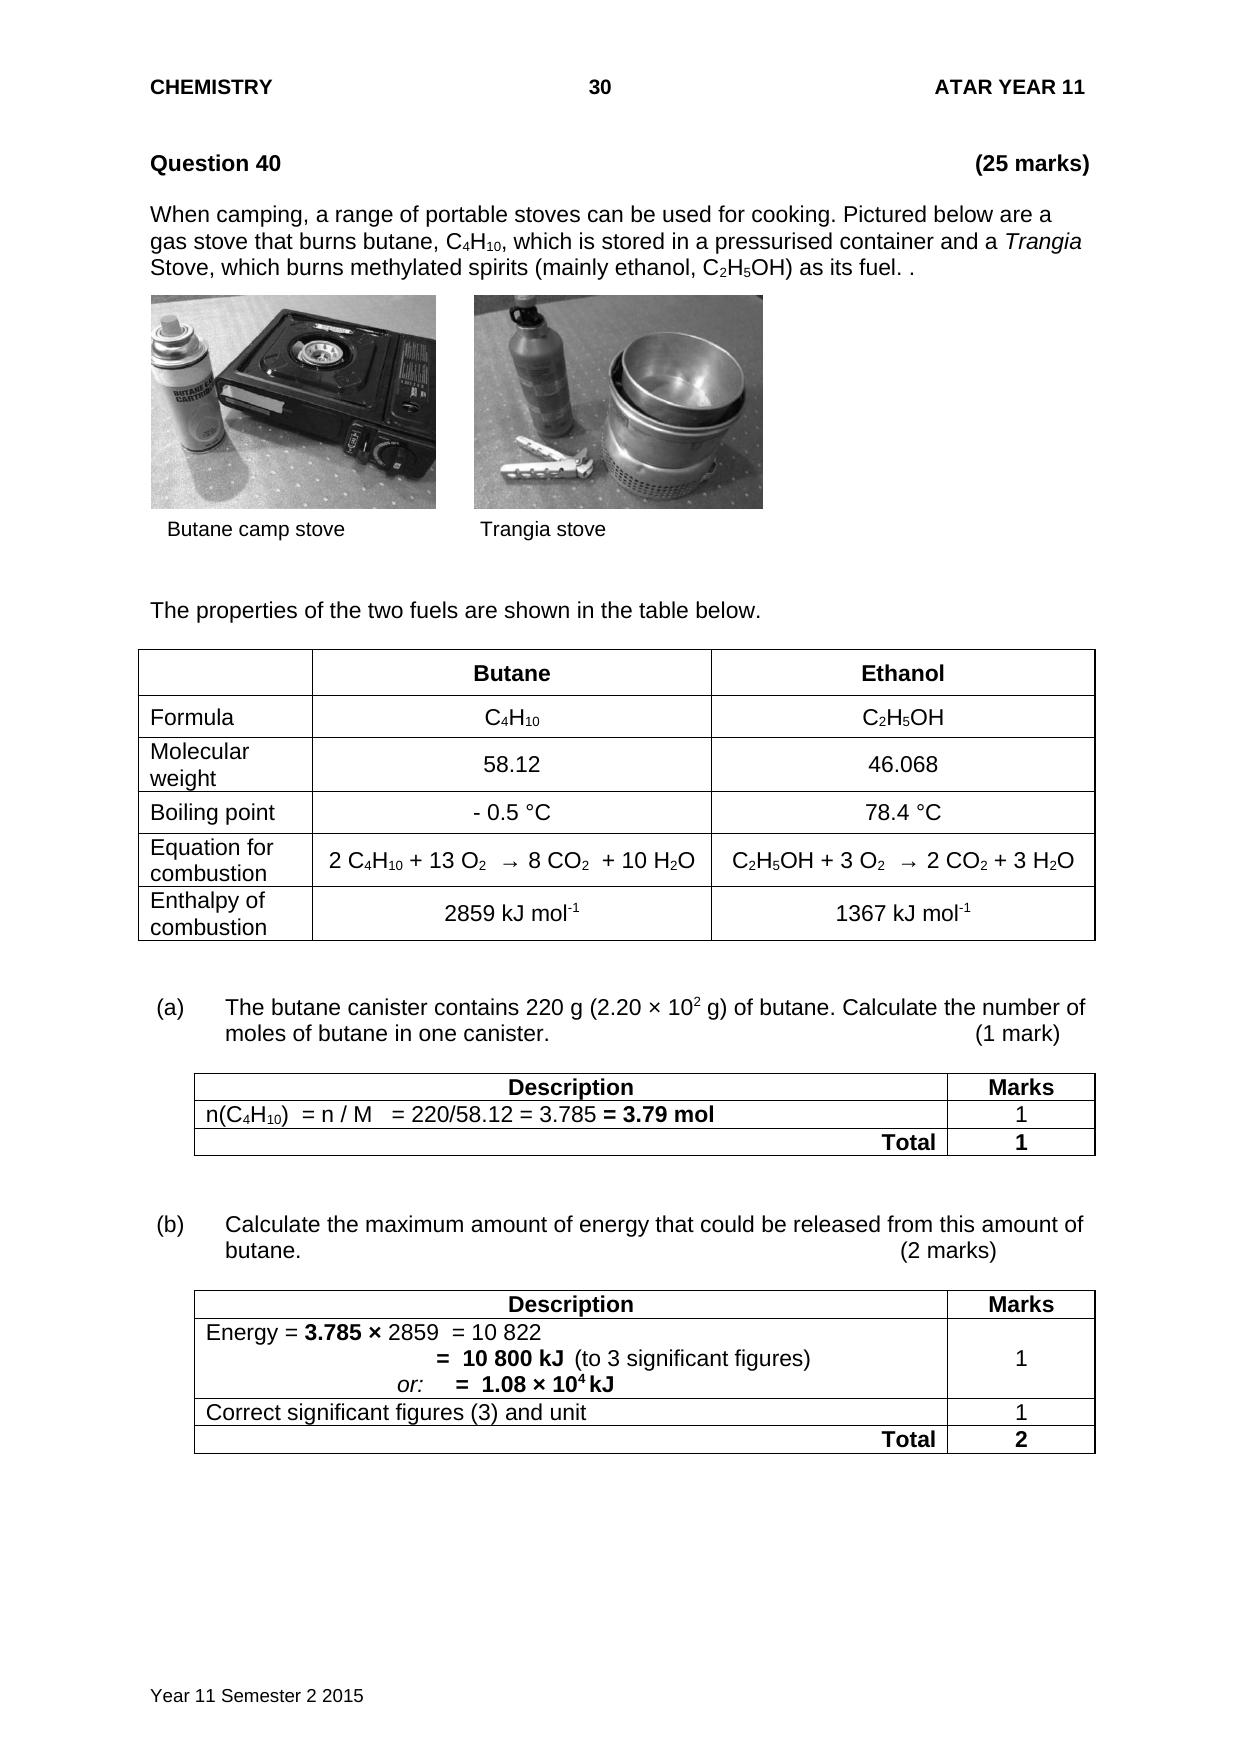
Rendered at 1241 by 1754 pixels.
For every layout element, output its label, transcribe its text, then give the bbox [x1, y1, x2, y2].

text The properties of the two fuels are shown in the table below. [150, 597, 1090, 623]
table_header Marks [948, 1291, 1094, 1318]
table_cell Boiling point [139, 792, 312, 832]
table_header Ethanol [712, 650, 1094, 695]
table_cell 78.4 °C [712, 792, 1094, 832]
table_cell 1 [948, 1399, 1094, 1425]
table_cell Correct significant figures (3) and unit [195, 1399, 947, 1425]
table_cell Total [195, 1129, 947, 1155]
table_cell C4H10 [313, 696, 711, 737]
table_cell Formula [139, 696, 312, 737]
table_cell 2859 kJ mol-1 [313, 887, 711, 940]
table_cell Energy = 3.785 × 2859 = 10 822 = 10 800 kJ (to 3 significant figures) or: = 1.08 × 104 kJ [195, 1319, 947, 1398]
table_cell C2H5OH + 3 O2 → 2 CO2 + 3 H2O [712, 834, 1094, 886]
text (b) Calculate the maximum amount of energy that could be released from this amount of butane. (2 marks) [156, 1211, 1090, 1264]
table_header Description [195, 1291, 947, 1318]
table_cell 46.068 [712, 738, 1094, 791]
table_cell Total [195, 1426, 947, 1452]
table_cell 1 [948, 1319, 1094, 1398]
table_cell - 0.5 °C [313, 792, 711, 832]
table_cell 2 C4H10 + 13 O2 → 8 CO2 + 10 H2O [313, 834, 711, 886]
text (a) The butane canister contains 220 g (2.20 × 102 g) of butane. Calculate the number of moles of butane in one canister. (1 mark) [156, 994, 1090, 1046]
table_cell 58.12 [313, 738, 711, 791]
table_header Marks [948, 1074, 1094, 1100]
table_header [139, 650, 312, 695]
picture [474, 295, 763, 509]
picture [151, 295, 436, 509]
table_cell 1367 kJ mol-1 [712, 887, 1094, 940]
table_cell 1 [948, 1101, 1094, 1128]
table_cell C2H5OH [712, 696, 1094, 737]
table_cell n(C4H10) = n / M = 220/58.12 = 3.785 = 3.79 mol [195, 1101, 947, 1128]
table_header Description [195, 1074, 947, 1100]
text When camping, a range of portable stoves can be used for cooking. Pictured below are a gas stove that burns butane, C4H10, which is stored in a pressurised container and a Trangia Stove, which burns methylated spirits (mainly ethanol, C2H5OH) as its fuel. . [150, 201, 1090, 280]
table_cell 2 [948, 1426, 1094, 1452]
table_header Butane [313, 650, 711, 695]
table_cell Enthalpy of combustion [139, 887, 312, 940]
table_cell 1 [948, 1129, 1094, 1155]
table_cell Molecular weight [139, 738, 312, 791]
text Question 40 (25 marks) [150, 150, 1090, 176]
table_cell Equation for combustion [139, 834, 312, 886]
